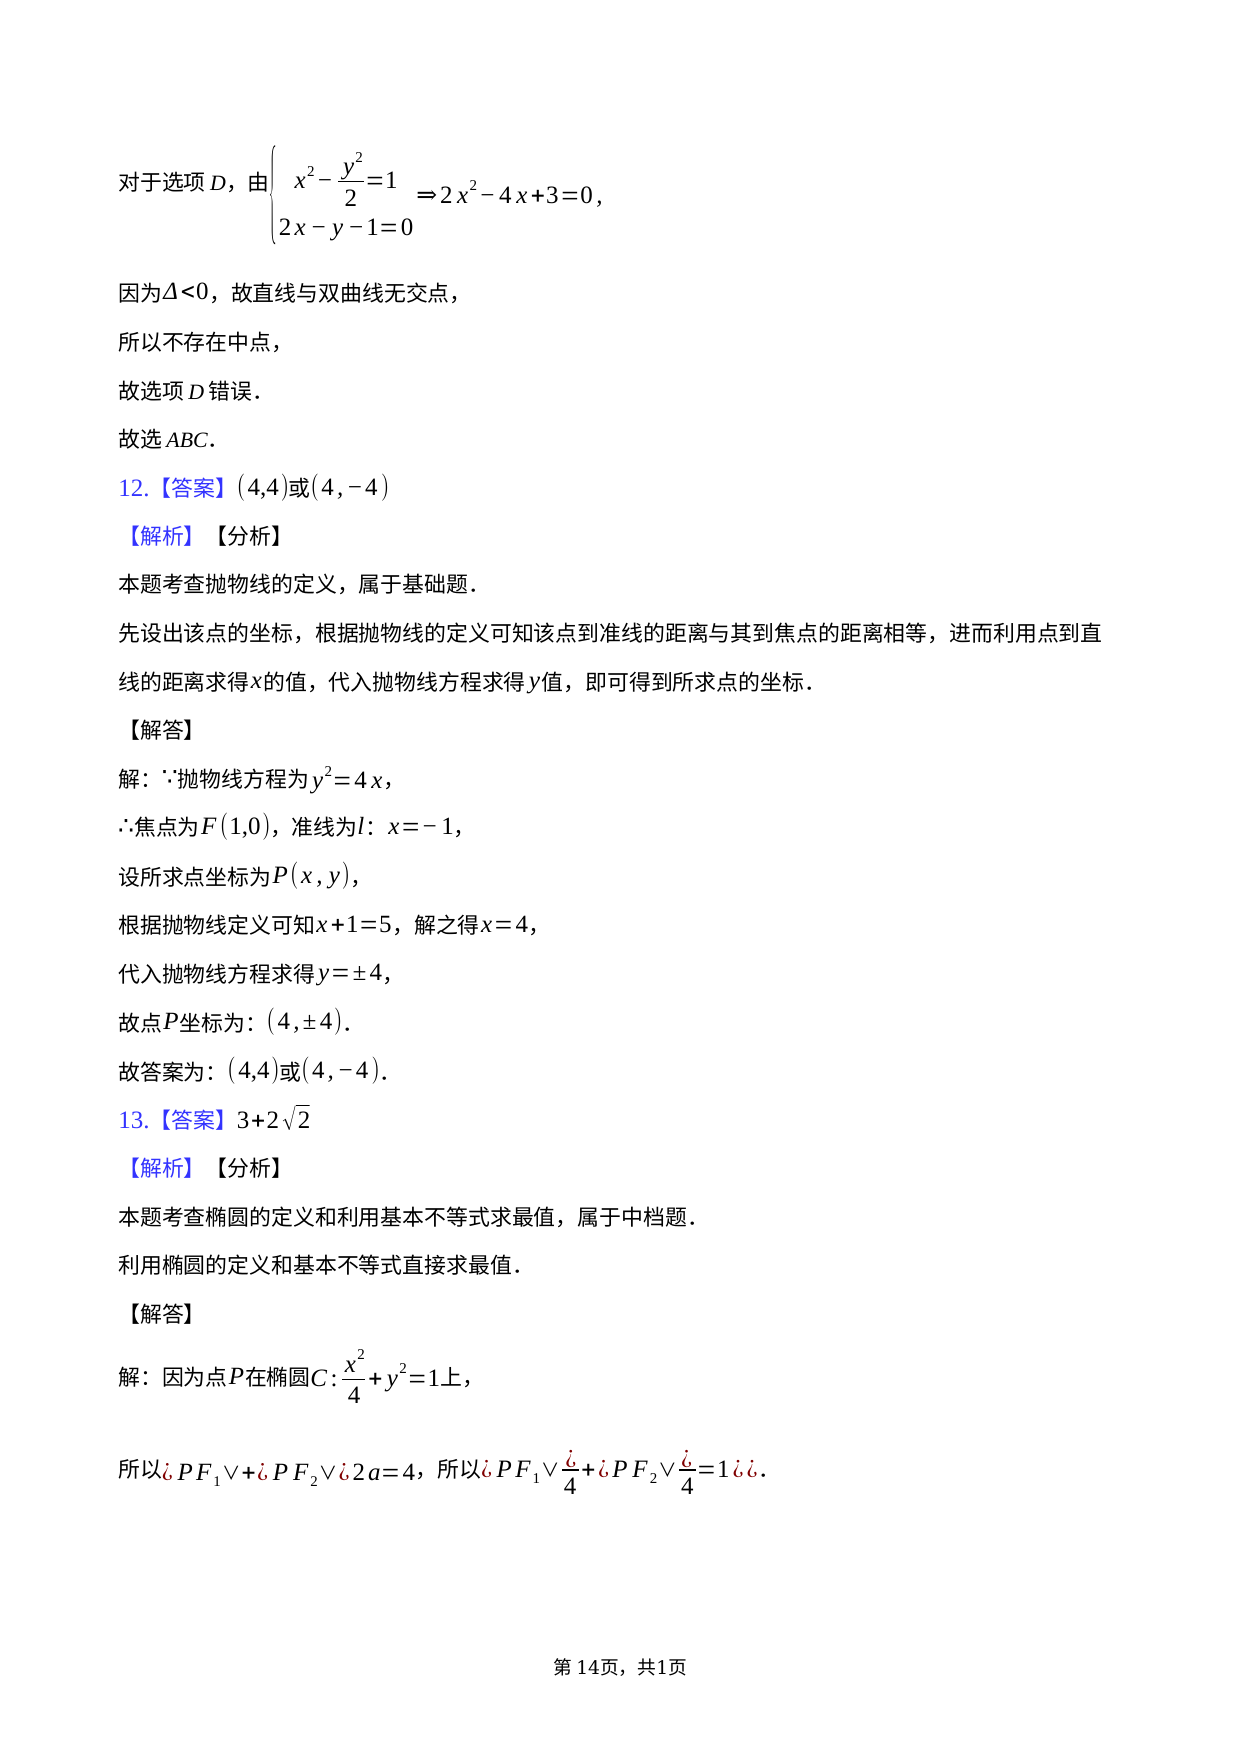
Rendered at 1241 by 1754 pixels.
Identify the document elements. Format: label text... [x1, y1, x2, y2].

text 解：因为点在椭圆上， 所以，所以． [118, 1344, 1122, 1507]
text 本题考查抛物线的定义，属于基础题． 先设出该点的坐标，根据抛物线的定义可知该点到准线的距离与其到焦点的距离相等，进而利用点到直线的距离求得的值，代入抛物线方程求得值，即可得到所求点的坐标． [118, 567, 1122, 697]
text 【解答】 [118, 1296, 1122, 1329]
list 【解析】【分析】 [118, 519, 1122, 551]
list 13.【答案】 [118, 1102, 1122, 1135]
list 12.【答案】或 [118, 470, 1122, 503]
text 本题考查椭圆的定义和利用基本不等式求最值，属于中档题． 利用椭圆的定义和基本不等式直接求最值． [118, 1199, 1122, 1280]
list 【解析】【分析】 [118, 1151, 1122, 1183]
text 【解答】 解：抛物线方程为， 焦点为，准线为：， 设所求点坐标为， 根据抛物线定义可知，解之得， 代入抛物线方程求得， 故点坐标为：． 故答案为：或． [118, 713, 1122, 1087]
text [118, 129, 1122, 454]
